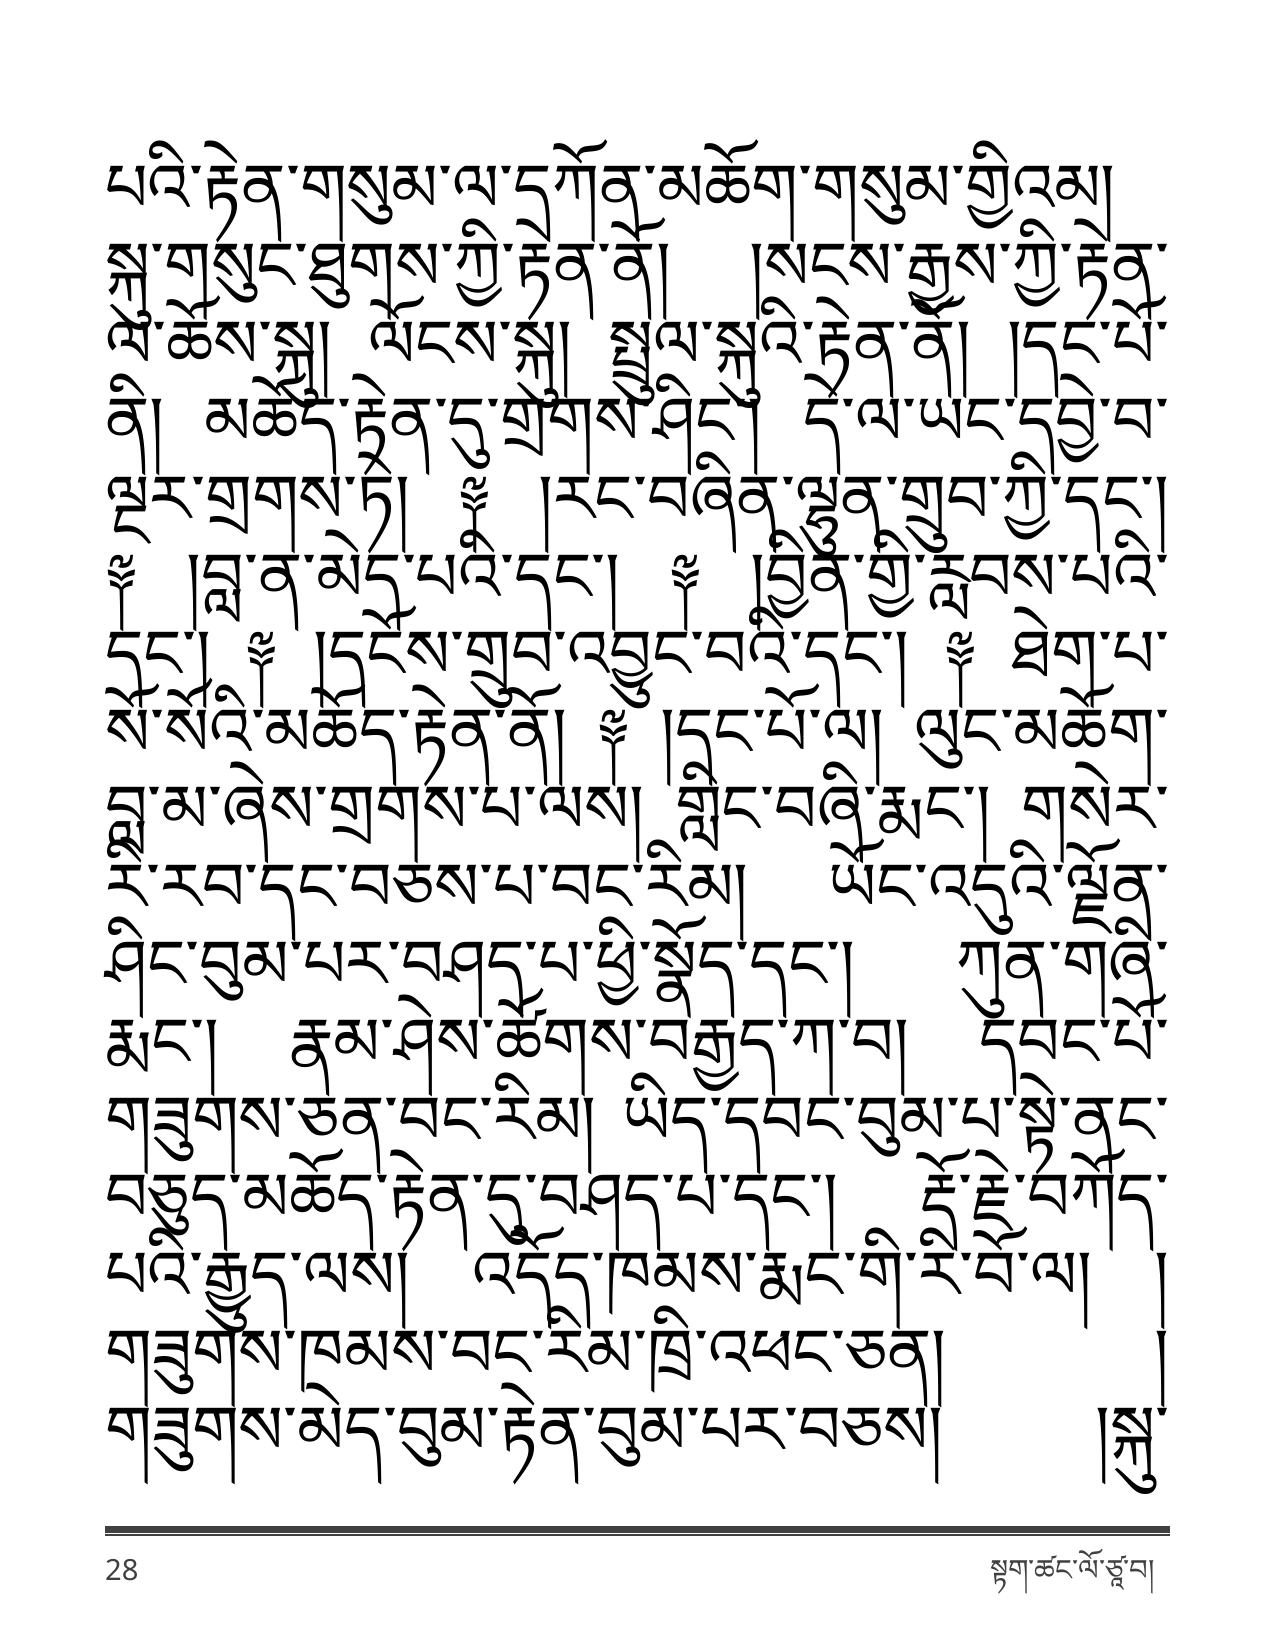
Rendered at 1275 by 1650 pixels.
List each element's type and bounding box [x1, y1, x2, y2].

text [105, 150, 1170, 1469]
